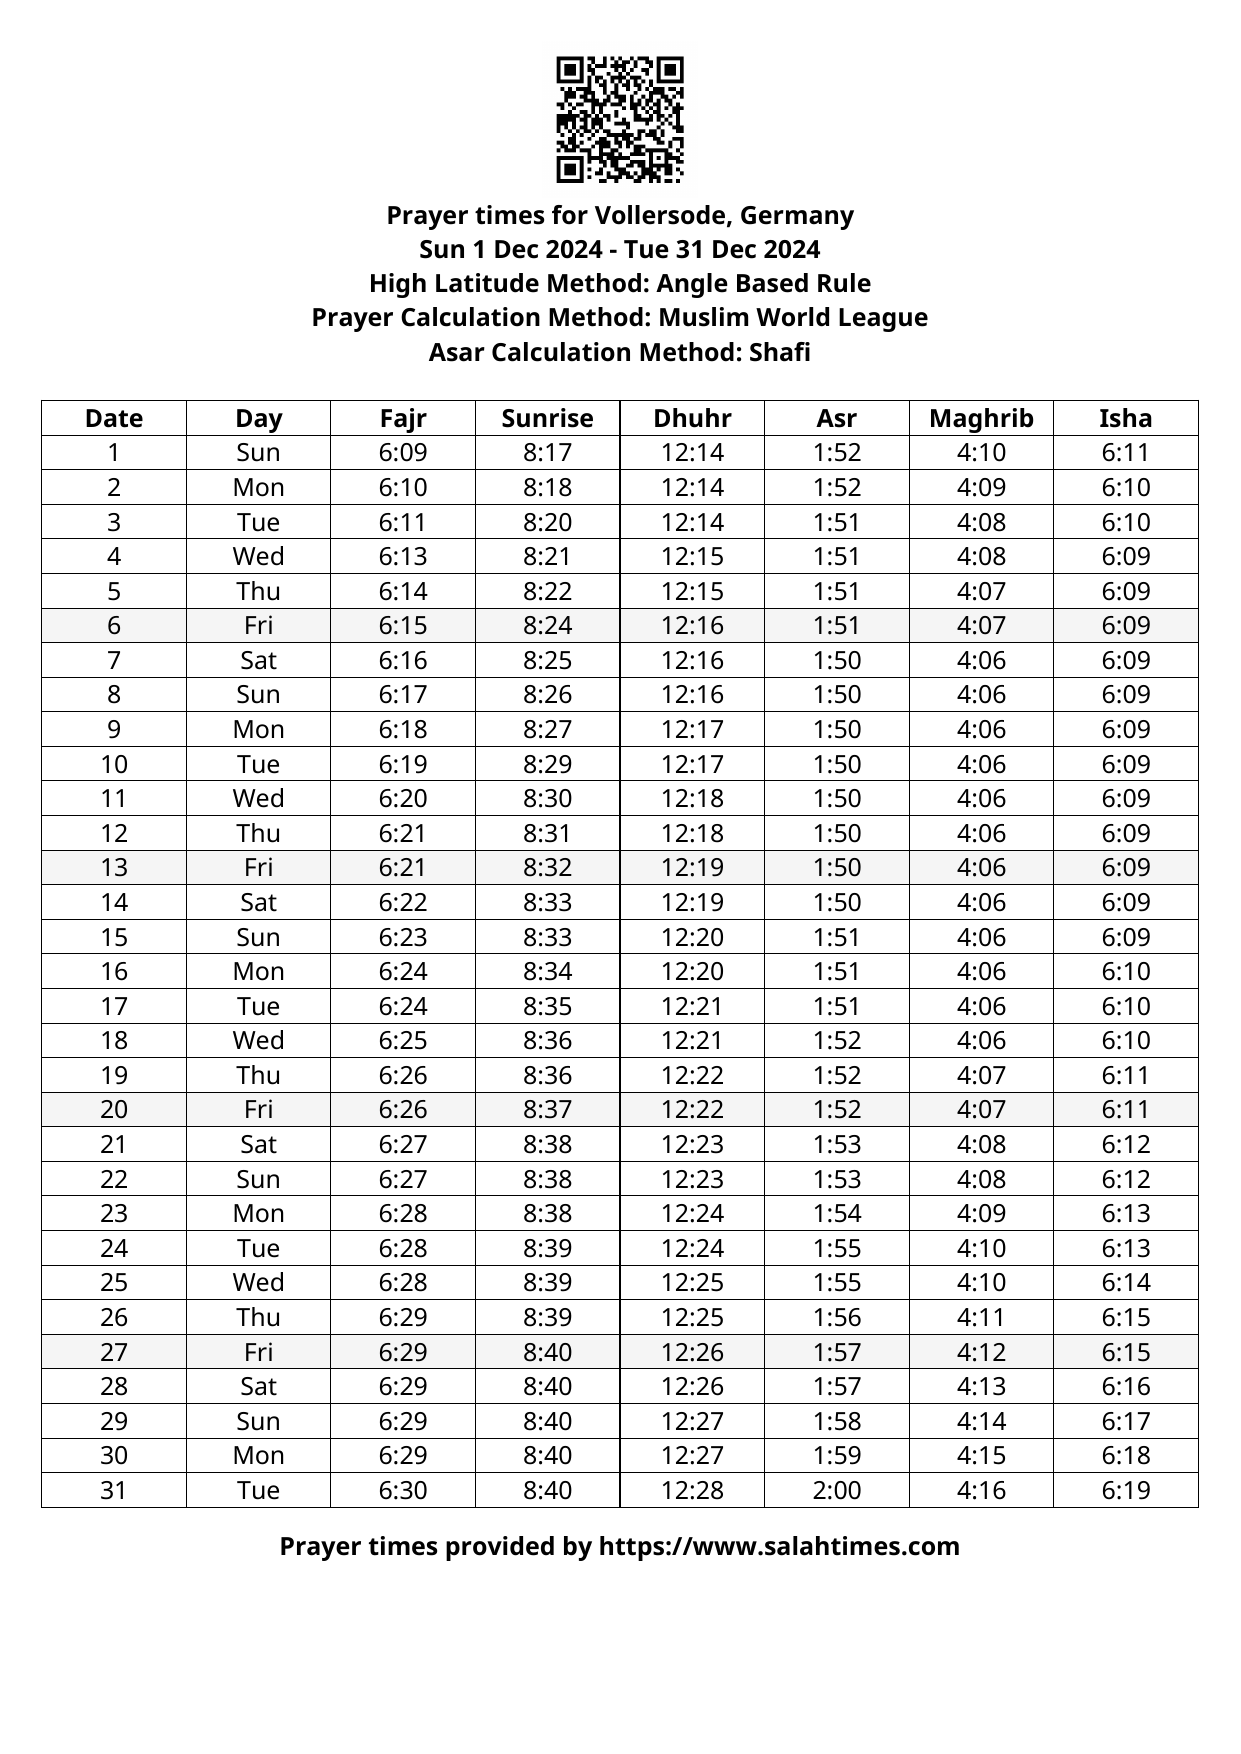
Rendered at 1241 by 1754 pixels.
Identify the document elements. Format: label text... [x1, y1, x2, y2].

table_cell 6:09 [1054, 678, 1198, 711]
text Asar Calculation Method: Shafi [42, 334, 1198, 368]
text Prayer Calculation Method: Muslim World League [42, 300, 1198, 334]
table_cell 4:07 [910, 1058, 1053, 1092]
table_cell 6:11 [1054, 1093, 1198, 1126]
table_cell 6:09 [1054, 539, 1198, 573]
table_cell 1:50 [765, 885, 909, 919]
picture [542, 41, 699, 198]
table_cell 6:12 [1054, 1127, 1198, 1161]
table_cell 12:20 [621, 954, 764, 988]
table_cell 12:23 [621, 1127, 764, 1161]
table_cell 6:09 [1054, 816, 1198, 849]
table_cell 4:14 [910, 1404, 1053, 1437]
table_cell Thu [187, 574, 330, 607]
table_header Sunrise [476, 401, 619, 434]
table_cell 8:25 [476, 643, 619, 677]
table_cell 8:17 [476, 436, 619, 469]
table_cell 1:53 [765, 1127, 909, 1161]
table_cell 1:55 [765, 1266, 909, 1299]
table_header Asr [765, 401, 909, 434]
table_cell 8:18 [476, 470, 619, 504]
table_cell 8:39 [476, 1231, 619, 1264]
table_cell Thu [187, 1058, 330, 1092]
table_cell 6:15 [1054, 1300, 1198, 1334]
table_cell 6:15 [331, 609, 475, 642]
table_cell 6:29 [331, 1404, 475, 1437]
table_cell 12:26 [621, 1369, 764, 1403]
text Prayer times for Vollersode, Germany [42, 198, 1198, 232]
table_cell 27 [42, 1335, 186, 1368]
table_cell 4:06 [910, 678, 1053, 711]
table_cell 1:58 [765, 1404, 909, 1437]
table_cell 8:21 [476, 539, 619, 573]
table_cell 4:06 [910, 885, 1053, 919]
table_cell 8:33 [476, 920, 619, 953]
table_cell 4:08 [910, 1162, 1053, 1195]
table_cell 6:26 [331, 1093, 475, 1126]
table_cell 6:25 [331, 1024, 475, 1057]
table_cell 8:22 [476, 574, 619, 607]
table_cell 8:33 [476, 885, 619, 919]
table_cell 12:14 [621, 436, 764, 469]
table_cell 12:24 [621, 1196, 764, 1230]
table_cell 6:10 [1054, 1024, 1198, 1057]
table_cell 20 [42, 1093, 186, 1126]
table_header Date [42, 401, 186, 434]
table_cell 1:50 [765, 643, 909, 677]
table_cell Wed [187, 1266, 330, 1299]
table_cell Sun [187, 436, 330, 469]
table_cell 12:27 [621, 1439, 764, 1472]
table_cell 12:18 [621, 816, 764, 849]
table_cell 12:22 [621, 1093, 764, 1126]
table_cell 6:14 [331, 574, 475, 607]
table_cell 1:59 [765, 1439, 909, 1472]
table_cell 12:19 [621, 851, 764, 884]
table_cell 12:17 [621, 747, 764, 780]
table_cell 12:24 [621, 1231, 764, 1264]
table_cell 8:24 [476, 609, 619, 642]
table_cell 4:12 [910, 1335, 1053, 1368]
table_cell 8:36 [476, 1058, 619, 1092]
table_cell 12:15 [621, 539, 764, 573]
table_cell 8:34 [476, 954, 619, 988]
table_cell 1:52 [765, 470, 909, 504]
table_cell 6:16 [1054, 1369, 1198, 1403]
table_cell 1:50 [765, 678, 909, 711]
table_cell 6:30 [331, 1473, 475, 1507]
table_cell 6:11 [1054, 1058, 1198, 1092]
table_cell 8:39 [476, 1300, 619, 1334]
table_cell 6:10 [1054, 505, 1198, 538]
table_cell 15 [42, 920, 186, 953]
table_cell 6:10 [1054, 989, 1198, 1022]
table_cell 4:06 [910, 816, 1053, 849]
table_cell 6:12 [1054, 1162, 1198, 1195]
table_cell 6:09 [1054, 781, 1198, 815]
table_cell 4:06 [910, 643, 1053, 677]
text Prayer times provided by https://www.salahtimes.com [42, 1528, 1198, 1563]
table_cell 4:06 [910, 989, 1053, 1022]
table_cell 1 [42, 436, 186, 469]
table_cell 1:51 [765, 539, 909, 573]
table_cell Sun [187, 678, 330, 711]
table_cell Sun [187, 1404, 330, 1437]
table_cell 4:10 [910, 1231, 1053, 1264]
table_cell 8:20 [476, 505, 619, 538]
table_cell 6:09 [1054, 574, 1198, 607]
table_cell 4:10 [910, 1266, 1053, 1299]
table_cell 19 [42, 1058, 186, 1092]
table_cell 8:40 [476, 1439, 619, 1472]
table_cell 1:51 [765, 954, 909, 988]
table_cell 6:29 [331, 1439, 475, 1472]
table_cell 8:26 [476, 678, 619, 711]
table_cell 1:52 [765, 1024, 909, 1057]
table_cell 6:21 [331, 851, 475, 884]
table_cell 6:09 [1054, 920, 1198, 953]
table_cell 6:29 [331, 1300, 475, 1334]
table_cell 4:06 [910, 1024, 1053, 1057]
table_cell 6:13 [331, 539, 475, 573]
table_cell 12:18 [621, 781, 764, 815]
table_cell 12:27 [621, 1404, 764, 1437]
table_cell 4:13 [910, 1369, 1053, 1403]
table_cell 4:08 [910, 539, 1053, 573]
table_cell 8:39 [476, 1266, 619, 1299]
table_cell Fri [187, 1335, 330, 1368]
table_cell 18 [42, 1024, 186, 1057]
table_cell 12 [42, 816, 186, 849]
table_cell Sun [187, 920, 330, 953]
table_cell 12:14 [621, 470, 764, 504]
table_cell 4:08 [910, 505, 1053, 538]
table_cell 4 [42, 539, 186, 573]
table_cell 30 [42, 1439, 186, 1472]
table_cell 1:54 [765, 1196, 909, 1230]
table_cell Sat [187, 643, 330, 677]
table_cell 6:09 [1054, 747, 1198, 780]
table_cell 4:07 [910, 1093, 1053, 1126]
table_cell 12:16 [621, 609, 764, 642]
table_cell 12:21 [621, 1024, 764, 1057]
table_cell 1:57 [765, 1335, 909, 1368]
table_cell Mon [187, 712, 330, 746]
table_cell 6 [42, 609, 186, 642]
table_cell 25 [42, 1266, 186, 1299]
table_cell 6:17 [1054, 1404, 1198, 1437]
table_cell 6:11 [331, 505, 475, 538]
table_cell 22 [42, 1162, 186, 1195]
table_cell Sat [187, 1369, 330, 1403]
table_cell 1:56 [765, 1300, 909, 1334]
table_cell 8:38 [476, 1162, 619, 1195]
table_cell 4:10 [910, 436, 1053, 469]
table_cell Tue [187, 989, 330, 1022]
table_cell Wed [187, 539, 330, 573]
table_cell 6:10 [1054, 954, 1198, 988]
table_cell 2 [42, 470, 186, 504]
table_cell 28 [42, 1369, 186, 1403]
table_cell 8:27 [476, 712, 619, 746]
table_cell 8:38 [476, 1196, 619, 1230]
table_cell 1:51 [765, 609, 909, 642]
table_cell 11 [42, 781, 186, 815]
table_cell 6:09 [1054, 609, 1198, 642]
table_cell Mon [187, 1439, 330, 1472]
table_cell 6:14 [1054, 1266, 1198, 1299]
text Sun 1 Dec 2024 - Tue 31 Dec 2024 [42, 232, 1198, 266]
table_cell 1:51 [765, 989, 909, 1022]
table_cell 6:19 [1054, 1473, 1198, 1507]
table_cell 13 [42, 851, 186, 884]
table_cell 1:52 [765, 436, 909, 469]
table_cell 1:50 [765, 781, 909, 815]
table_cell 31 [42, 1473, 186, 1507]
table_cell 29 [42, 1404, 186, 1437]
table_cell 9 [42, 712, 186, 746]
table_cell 6:09 [1054, 885, 1198, 919]
table_cell 6:13 [1054, 1196, 1198, 1230]
table_cell 12:20 [621, 920, 764, 953]
table_cell 12:25 [621, 1300, 764, 1334]
table_cell Sat [187, 1127, 330, 1161]
table_cell 4:16 [910, 1473, 1053, 1507]
table_cell 8:30 [476, 781, 619, 815]
table_cell 6:19 [331, 747, 475, 780]
table_cell 6:29 [331, 1369, 475, 1403]
table_cell Mon [187, 470, 330, 504]
table_cell Wed [187, 781, 330, 815]
table_cell 7 [42, 643, 186, 677]
table_cell 8:40 [476, 1473, 619, 1507]
table_cell 12:14 [621, 505, 764, 538]
table_cell 6:10 [331, 470, 475, 504]
table_cell 6:20 [331, 781, 475, 815]
table_cell 6:27 [331, 1127, 475, 1161]
table_cell Thu [187, 1300, 330, 1334]
table_cell 6:27 [331, 1162, 475, 1195]
table_cell 3 [42, 505, 186, 538]
table_cell 6:10 [1054, 470, 1198, 504]
table_cell 8:40 [476, 1369, 619, 1403]
table_cell 6:24 [331, 954, 475, 988]
table_cell 24 [42, 1231, 186, 1264]
table_cell 5 [42, 574, 186, 607]
table_cell 1:50 [765, 816, 909, 849]
table_cell 1:57 [765, 1369, 909, 1403]
table_cell Tue [187, 505, 330, 538]
table_cell 26 [42, 1300, 186, 1334]
table_cell 4:06 [910, 747, 1053, 780]
table_cell 8:38 [476, 1127, 619, 1161]
table_cell 4:08 [910, 1127, 1053, 1161]
table_cell 4:07 [910, 609, 1053, 642]
table_cell 12:16 [621, 678, 764, 711]
table_cell 6:28 [331, 1196, 475, 1230]
table_cell 6:11 [1054, 436, 1198, 469]
table_cell Mon [187, 1196, 330, 1230]
text High Latitude Method: Angle Based Rule [42, 266, 1198, 300]
table_cell 6:22 [331, 885, 475, 919]
table_cell 12:17 [621, 712, 764, 746]
table_cell 12:22 [621, 1058, 764, 1092]
table_cell 6:09 [1054, 712, 1198, 746]
table_cell 4:06 [910, 920, 1053, 953]
table_cell 6:26 [331, 1058, 475, 1092]
table_cell 4:09 [910, 1196, 1053, 1230]
table_cell 12:28 [621, 1473, 764, 1507]
table_cell 4:06 [910, 781, 1053, 815]
table_header Isha [1054, 401, 1198, 434]
table_cell 1:52 [765, 1058, 909, 1092]
table_cell 8:32 [476, 851, 619, 884]
table_cell Fri [187, 609, 330, 642]
table_cell 1:55 [765, 1231, 909, 1264]
table_cell 6:16 [331, 643, 475, 677]
table_header Fajr [331, 401, 475, 434]
table_cell 6:09 [331, 436, 475, 469]
table_cell 12:26 [621, 1335, 764, 1368]
table_cell 6:09 [1054, 643, 1198, 677]
table_cell Tue [187, 747, 330, 780]
table_cell Fri [187, 851, 330, 884]
table_cell 21 [42, 1127, 186, 1161]
table_header Dhuhr [621, 401, 764, 434]
table_cell 6:23 [331, 920, 475, 953]
table_cell 1:51 [765, 920, 909, 953]
table_cell Sun [187, 1162, 330, 1195]
table_cell 1:50 [765, 712, 909, 746]
table_cell 4:06 [910, 712, 1053, 746]
table_cell 6:24 [331, 989, 475, 1022]
table_cell 6:15 [1054, 1335, 1198, 1368]
table_cell 12:25 [621, 1266, 764, 1299]
table_cell 12:15 [621, 574, 764, 607]
table_cell 12:21 [621, 989, 764, 1022]
table_cell 4:06 [910, 954, 1053, 988]
table_cell Mon [187, 954, 330, 988]
table_cell 4:11 [910, 1300, 1053, 1334]
table_cell 8:40 [476, 1335, 619, 1368]
table_cell 6:13 [1054, 1231, 1198, 1264]
table_cell Thu [187, 816, 330, 849]
table_cell 6:18 [1054, 1439, 1198, 1472]
table_cell 6:28 [331, 1231, 475, 1264]
table_cell 4:15 [910, 1439, 1053, 1472]
table_cell Tue [187, 1473, 330, 1507]
table_cell 8:31 [476, 816, 619, 849]
table_cell 8:40 [476, 1404, 619, 1437]
table_cell 6:29 [331, 1335, 475, 1368]
table_header Day [187, 401, 330, 434]
table_cell 2:00 [765, 1473, 909, 1507]
table_cell 4:09 [910, 470, 1053, 504]
table_cell 6:18 [331, 712, 475, 746]
table_cell 12:16 [621, 643, 764, 677]
table_cell 6:09 [1054, 851, 1198, 884]
table_cell Wed [187, 1024, 330, 1057]
table_cell 1:50 [765, 851, 909, 884]
table_cell Sat [187, 885, 330, 919]
table_cell 23 [42, 1196, 186, 1230]
table_cell 8:35 [476, 989, 619, 1022]
table_cell 4:07 [910, 574, 1053, 607]
table_cell 6:17 [331, 678, 475, 711]
table_cell 1:52 [765, 1093, 909, 1126]
table_cell 12:23 [621, 1162, 764, 1195]
table_cell 10 [42, 747, 186, 780]
table_cell 1:50 [765, 747, 909, 780]
table_cell 17 [42, 989, 186, 1022]
table_cell 8:29 [476, 747, 619, 780]
table_cell 14 [42, 885, 186, 919]
table_cell Fri [187, 1093, 330, 1126]
table_cell 1:51 [765, 574, 909, 607]
table_cell 6:28 [331, 1266, 475, 1299]
table_cell 6:21 [331, 816, 475, 849]
table_cell 8 [42, 678, 186, 711]
table_header Maghrib [910, 401, 1053, 434]
table_cell 8:36 [476, 1024, 619, 1057]
table_cell 4:06 [910, 851, 1053, 884]
table_cell 1:51 [765, 505, 909, 538]
table_cell Tue [187, 1231, 330, 1264]
table_cell 12:19 [621, 885, 764, 919]
table_cell 1:53 [765, 1162, 909, 1195]
table_cell 8:37 [476, 1093, 619, 1126]
table_cell 16 [42, 954, 186, 988]
